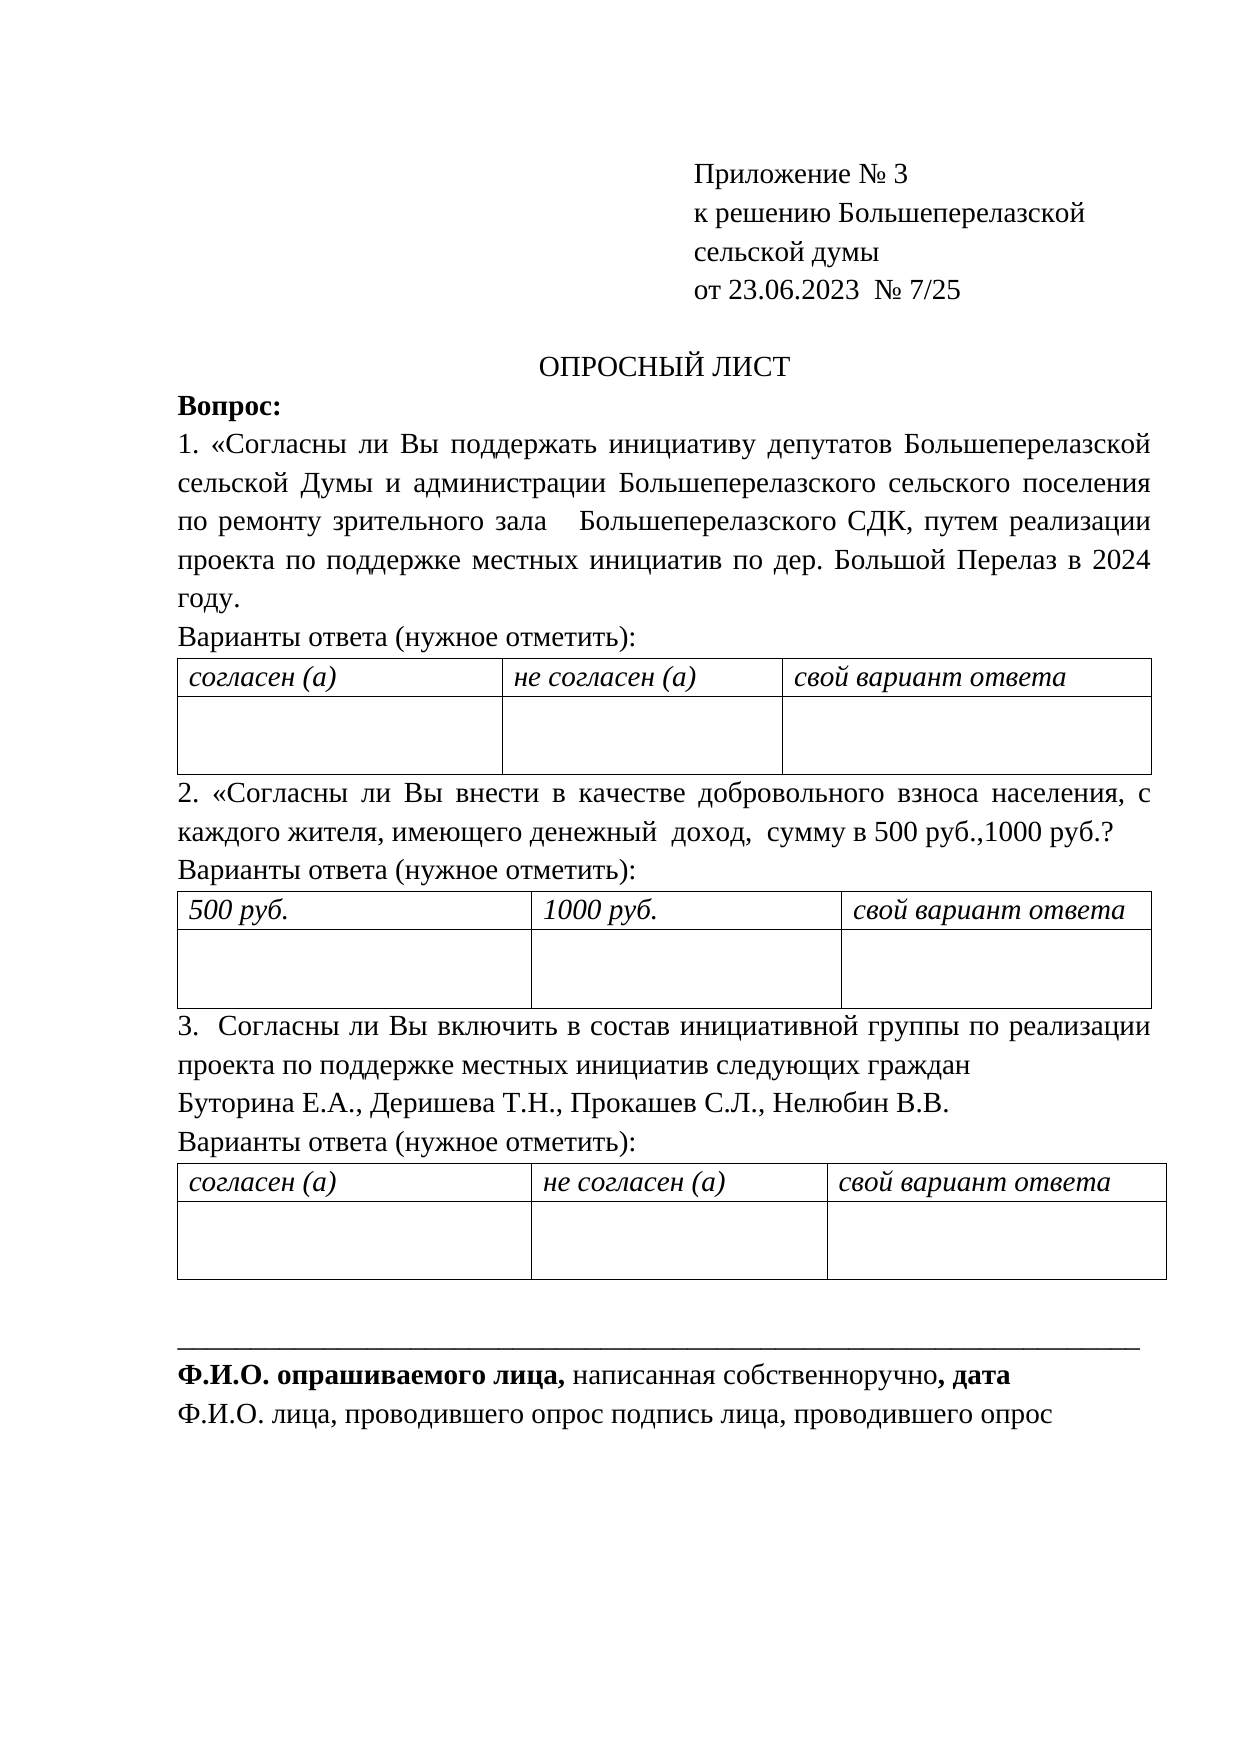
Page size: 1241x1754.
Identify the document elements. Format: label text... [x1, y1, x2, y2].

table_cell [842, 930, 1151, 1007]
text от 23.06.2023 № 7/25 [693, 272, 1152, 306]
table_header 500 руб. [178, 892, 531, 929]
table_cell [178, 697, 502, 774]
text ОПРОСНЫЙ ЛИСТ [177, 349, 1152, 383]
table_cell [532, 1202, 827, 1279]
text 2. «Согласны ли Вы внести в качестве добровольного взноса населения, с каждого жителя, имеющего денежный доход, сумму в 500 руб.,1000 руб.? [177, 775, 1152, 847]
table_header не согласен (а) [532, 1164, 827, 1201]
table_cell [178, 930, 531, 1007]
text Варианты ответа (нужное отметить): [177, 852, 1152, 886]
table_cell [503, 697, 782, 774]
text Варианты ответа (нужное отметить): [177, 619, 1152, 653]
text Буторина Е.А., Деришева Т.Н., Прокашев С.Л., Нелюбин В.В. [177, 1086, 1152, 1119]
text 1. «Согласны ли Вы поддержать инициативу депутатов Большеперелазской сельской Думы и администрации Большеперелазского сельского поселения по ремонту зрительного зала Большеперелазского СДК, путем реализации проекта по поддержке местных инициатив по дер. Большой Перелаз в 2024 году. [177, 426, 1152, 614]
table_cell [828, 1202, 1166, 1279]
table_cell [783, 697, 1151, 774]
table_header свой вариант ответа [828, 1164, 1166, 1201]
table_header свой вариант ответа [842, 892, 1151, 929]
table_header свой вариант ответа [783, 659, 1151, 696]
text 3. Согласны ли Вы включить в состав инициативной группы по реализации проекта по поддержке местных инициатив следующих граждан [177, 1009, 1152, 1081]
text Ф.И.О. опрашиваемого лица, написанная собственноручно, дата [177, 1357, 1152, 1391]
table_header согласен (а) [178, 1164, 531, 1201]
table_header 1000 руб. [532, 892, 841, 929]
text Вопрос: [177, 388, 1152, 421]
table_header не согласен (а) [503, 659, 782, 696]
text Приложение № 3 [693, 157, 1152, 190]
table_cell [532, 930, 841, 1007]
text Ф.И.О. лица, проводившего опрос подпись лица, проводившего опрос [177, 1396, 1152, 1429]
text к решению Большеперелазской сельской думы [693, 195, 1152, 267]
table_header согласен (а) [178, 659, 502, 696]
table_cell [178, 1202, 531, 1279]
text __________________________________________________________________ [177, 1319, 1152, 1352]
text Варианты ответа (нужное отметить): [177, 1124, 1152, 1158]
